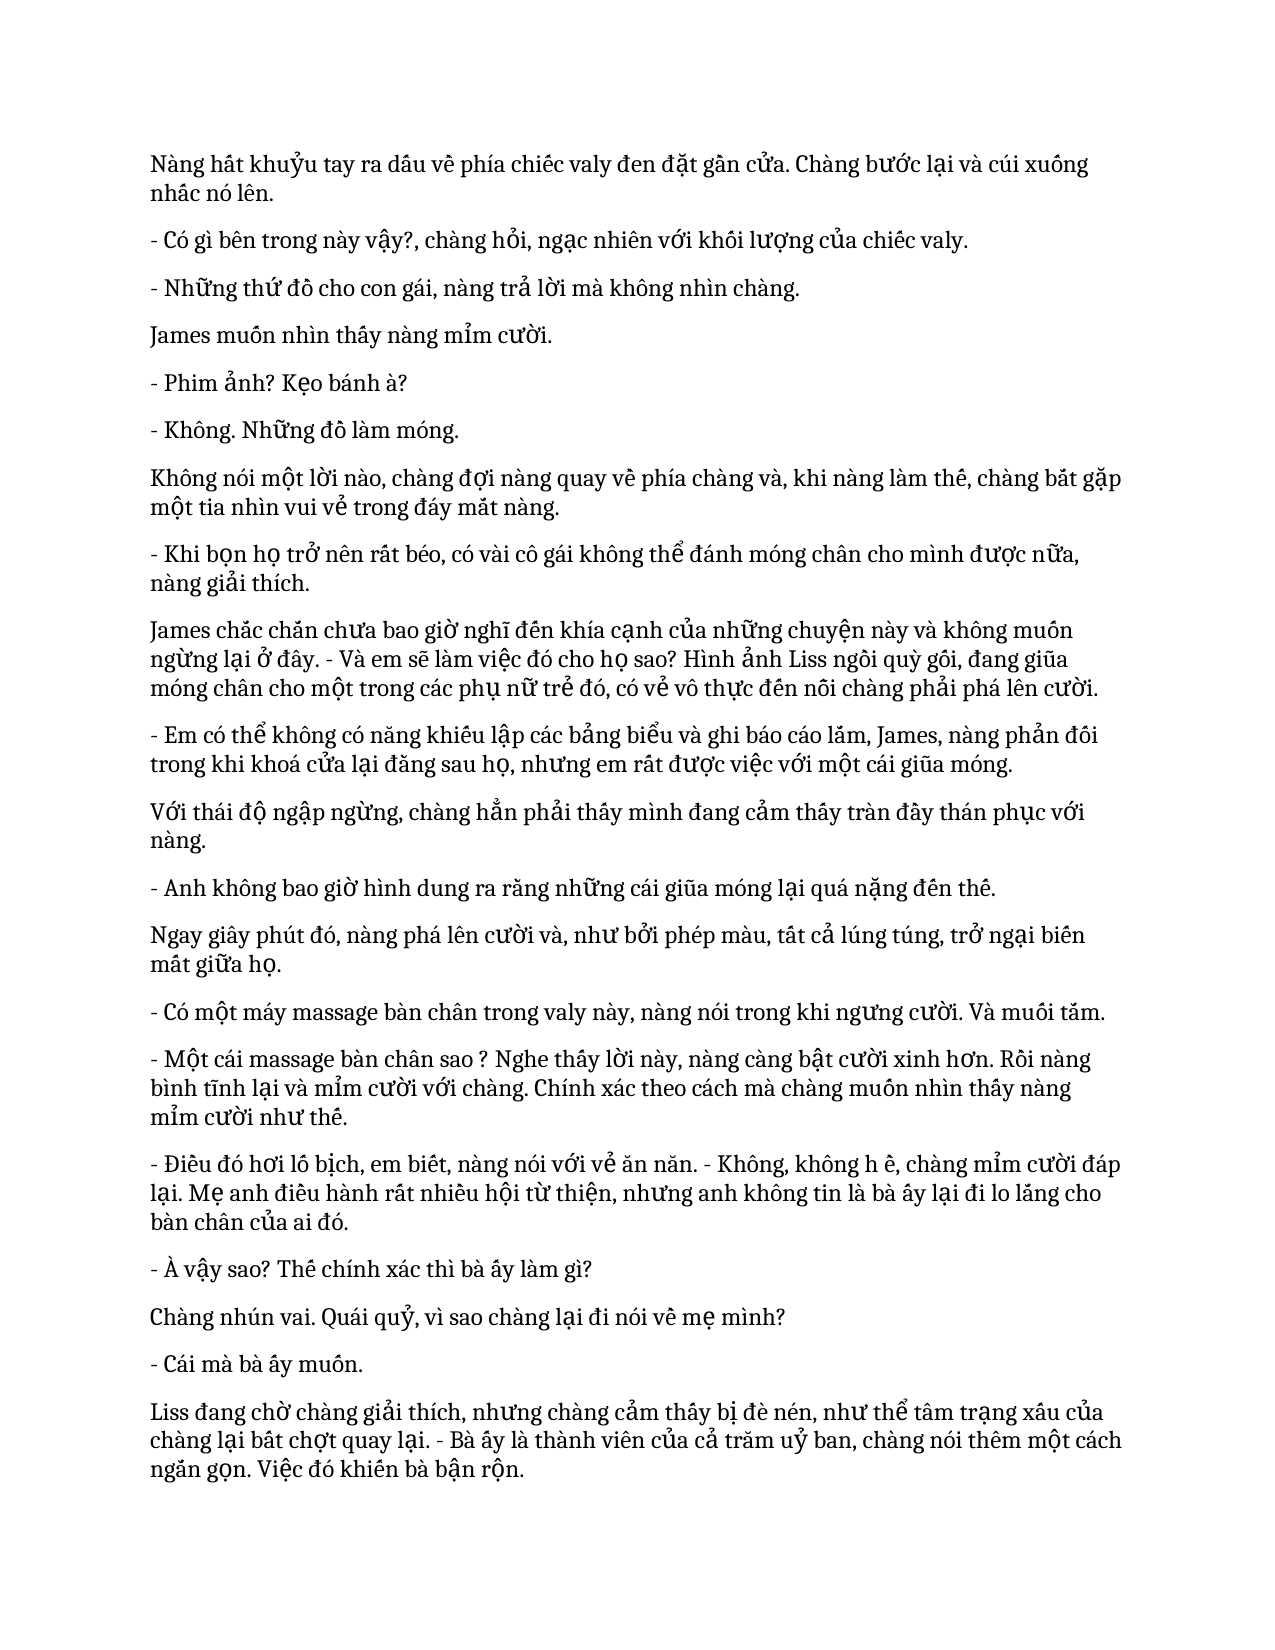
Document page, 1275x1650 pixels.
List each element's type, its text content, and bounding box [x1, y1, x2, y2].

text - À vậy sao? Thế chính xác thì bà ấy làm gì? [150, 1255, 1125, 1284]
text - Khi bọn họ trở nên rất béo, có vài cô gái không thể đánh móng chân cho mình được nữa, nàng giải thích. [150, 540, 1125, 597]
text Chàng nhún vai. Quái quỷ, vì sao chàng lại đi nói về mẹ mình? [150, 1302, 1125, 1331]
text Liss đang chờ chàng giải thích, nhưng chàng cảm thấy bị đè nén, như thể tâm trạng xấu của chàng lại bất chợt quay lại. - Bà ấy là thành viên của cả trăm uỷ ban, chàng nói thêm một cách ngắn gọn. Việc đó khiến bà bận rộn. [150, 1397, 1125, 1484]
text - Phim ảnh? Kẹo bánh à? [150, 369, 1125, 397]
text Nàng hất khuỷu tay ra dấu về phía chiếc valy đen đặt gần cửa. Chàng bước lại và cúi xuống nhấc nó lên. [150, 150, 1125, 207]
text - Cái mà bà ấy muốn. [150, 1350, 1125, 1379]
text - Điều đó hơi lố bịch, em biết, nàng nói với vẻ ăn năn. - Không, không h ề, chàng mỉm cười đáp lại. Mẹ anh điều hành rất nhiều hội từ thiện, nhưng anh không tin là bà ấy lại đi lo lắng cho bàn chân của ai đó. [150, 1150, 1125, 1236]
text James muốn nhìn thấy nàng mỉm cười. [150, 321, 1125, 350]
text - Không. Những đồ làm móng. [150, 416, 1125, 445]
text - Một cái massage bàn chân sao ? Nghe thấy lời này, nàng càng bật cười xinh hơn. Rồi nàng bình tĩnh lại và mỉm cười với chàng. Chính xác theo cách mà chàng muốn nhìn thấy nàng mỉm cười như thế. [150, 1045, 1125, 1131]
text - Những thứ đồ cho con gái, nàng trả lời mà không nhìn chàng. [150, 274, 1125, 302]
text - Có một máy massage bàn chân trong valy này, nàng nói trong khi ngưng cười. Và muối tắm. [150, 997, 1125, 1026]
text - Có gì bên trong này vậy?, chàng hỏi, ngạc nhiên với khối lượng của chiếc valy. [150, 226, 1125, 255]
text - Anh không bao giờ hình dung ra rằng những cái giũa móng lại quá nặng đến thế. [150, 874, 1125, 902]
text Không nói một lời nào, chàng đợi nàng quay về phía chàng và, khi nàng làm thế, chàng bắt gặp một tia nhìn vui vẻ trong đáy mắt nàng. [150, 464, 1125, 521]
text James chắc chắn chưa bao giờ nghĩ đến khía cạnh của những chuyện này và không muốn ngừng lại ở đây. - Và em sẽ làm việc đó cho họ sao? Hình ảnh Liss ngồi quỳ gối, đang giũa móng chân cho một trong các phụ nữ trẻ đó, có vẻ vô thực đến nỗi chàng phải phá lên cười. [150, 616, 1125, 702]
text - Em có thể không có năng khiếu lập các bảng biểu và ghi báo cáo lắm, James, nàng phản đối trong khi khoá cửa lại đằng sau họ, nhưng em rất được việc với một cái giũa móng. [150, 721, 1125, 779]
text Ngay giây phút đó, nàng phá lên cười và, như bởi phép màu, tất cả lúng túng, trở ngại biến mất giữa họ. [150, 921, 1125, 979]
text Với thái độ ngập ngừng, chàng hẳn phải thấy mình đang cảm thấy tràn đầy thán phục với nàng. [150, 797, 1125, 855]
